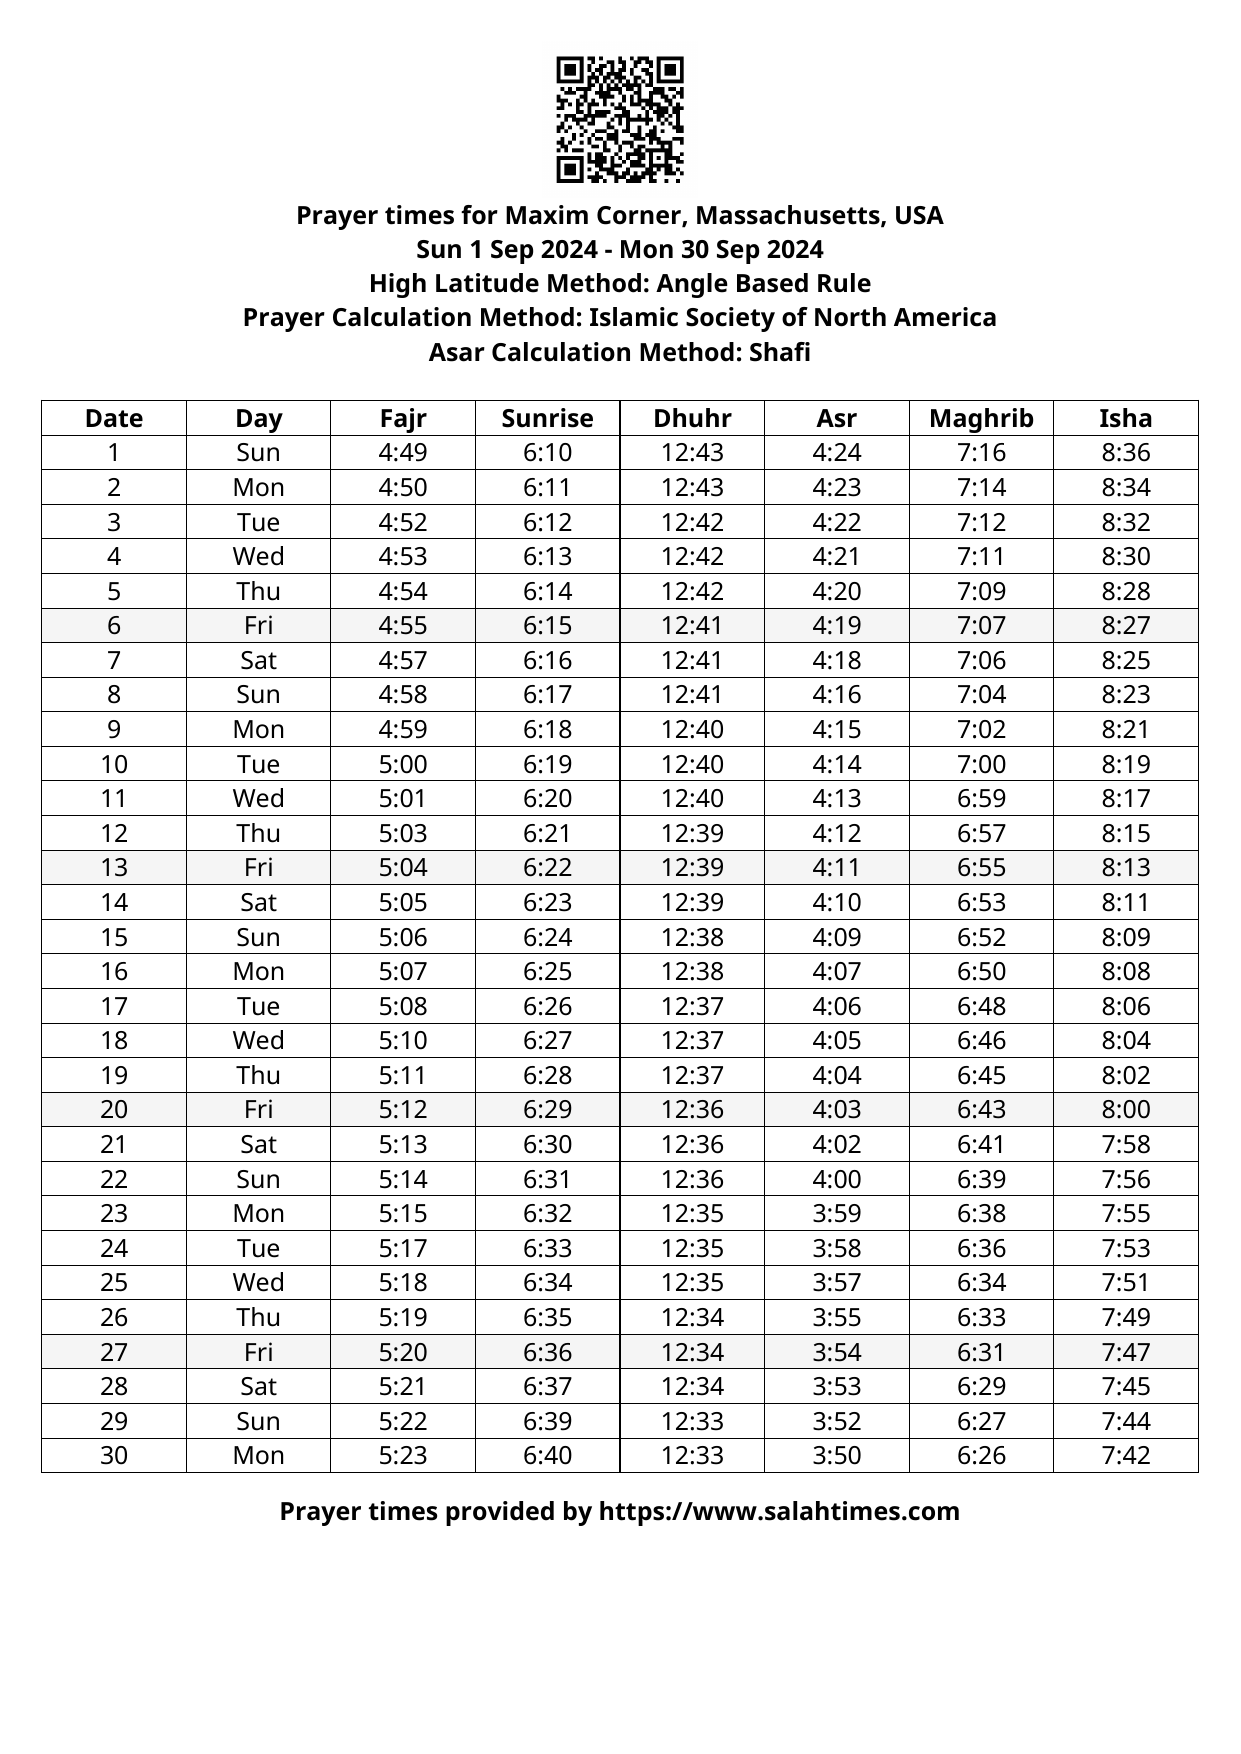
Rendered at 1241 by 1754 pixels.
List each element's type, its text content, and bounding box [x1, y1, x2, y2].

table_cell 5:14 [331, 1162, 475, 1195]
table_cell 12:35 [621, 1196, 764, 1230]
table_cell 8:32 [1054, 505, 1198, 538]
table_cell 8:23 [1054, 678, 1198, 711]
table_cell 26 [42, 1300, 186, 1334]
table_header Isha [1054, 401, 1198, 434]
table_header Dhuhr [621, 401, 764, 434]
table_cell Tue [187, 505, 330, 538]
table_cell 8:04 [1054, 1024, 1198, 1057]
table_cell 6:15 [476, 609, 619, 642]
table_cell 5:21 [331, 1369, 475, 1403]
table_cell 5:20 [331, 1335, 475, 1368]
table_cell Sat [187, 1369, 330, 1403]
table_cell Mon [187, 954, 330, 988]
table_cell 4:57 [331, 643, 475, 677]
table_cell 12:37 [621, 1024, 764, 1057]
table_cell 8:27 [1054, 609, 1198, 642]
table_cell 6:43 [910, 1093, 1053, 1126]
table_cell 6:11 [476, 470, 619, 504]
table_cell 7:04 [910, 678, 1053, 711]
table_cell 6:13 [476, 539, 619, 573]
table_cell 5 [42, 574, 186, 607]
table_cell 5:13 [331, 1127, 475, 1161]
table_cell 6:29 [910, 1369, 1053, 1403]
table_cell 4:21 [765, 539, 909, 573]
table_cell 12:43 [621, 436, 764, 469]
table_cell 22 [42, 1162, 186, 1195]
table_cell 4:52 [331, 505, 475, 538]
table_cell Sat [187, 643, 330, 677]
table_cell 12:36 [621, 1093, 764, 1126]
table_cell 4:09 [765, 920, 909, 953]
table_cell 7:12 [910, 505, 1053, 538]
table_cell 5:01 [331, 781, 475, 815]
table_cell 6:10 [476, 436, 619, 469]
table_cell 6:40 [476, 1439, 619, 1472]
table_cell 8:06 [1054, 989, 1198, 1022]
table_cell 8:19 [1054, 747, 1198, 780]
table_header Maghrib [910, 401, 1053, 434]
table_cell 2 [42, 470, 186, 504]
table_cell 6:12 [476, 505, 619, 538]
table_cell 12:39 [621, 851, 764, 884]
table_cell 6:26 [476, 989, 619, 1022]
table_cell 25 [42, 1266, 186, 1299]
table_cell 4:12 [765, 816, 909, 849]
table_cell 3:57 [765, 1266, 909, 1299]
table_cell 14 [42, 885, 186, 919]
table_cell 6:55 [910, 851, 1053, 884]
table_cell 4:11 [765, 851, 909, 884]
table_cell 6:30 [476, 1127, 619, 1161]
table_cell Wed [187, 1266, 330, 1299]
table_cell 12:39 [621, 885, 764, 919]
text Prayer times for Maxim Corner, Massachusetts, USA [42, 198, 1198, 232]
table_cell 8:15 [1054, 816, 1198, 849]
table_cell 7:53 [1054, 1231, 1198, 1264]
table_header Asr [765, 401, 909, 434]
table_header Day [187, 401, 330, 434]
table_cell 5:22 [331, 1404, 475, 1437]
table_cell 12:38 [621, 954, 764, 988]
table_cell 6:50 [910, 954, 1053, 988]
table_cell 6:20 [476, 781, 619, 815]
table_cell 3:50 [765, 1439, 909, 1472]
table_cell 6:19 [476, 747, 619, 780]
table_cell 8:25 [1054, 643, 1198, 677]
table_cell Fri [187, 609, 330, 642]
table_cell 12:43 [621, 470, 764, 504]
table_cell 6:31 [910, 1335, 1053, 1368]
table_cell 6:27 [910, 1404, 1053, 1437]
table_cell 12:41 [621, 678, 764, 711]
table_cell 4:07 [765, 954, 909, 988]
table_cell 8:11 [1054, 885, 1198, 919]
table_cell Thu [187, 1300, 330, 1334]
table_cell 4:03 [765, 1093, 909, 1126]
table_cell 4:19 [765, 609, 909, 642]
table_cell 8:08 [1054, 954, 1198, 988]
table_cell Thu [187, 1058, 330, 1092]
text Asar Calculation Method: Shafi [42, 334, 1198, 368]
table_cell 4:15 [765, 712, 909, 746]
table_cell Fri [187, 1335, 330, 1368]
table_cell 6:18 [476, 712, 619, 746]
table_cell 30 [42, 1439, 186, 1472]
table_cell 6:31 [476, 1162, 619, 1195]
table_cell 6:59 [910, 781, 1053, 815]
table_cell 6:22 [476, 851, 619, 884]
table_cell 7:51 [1054, 1266, 1198, 1299]
text Prayer times provided by https://www.salahtimes.com [42, 1494, 1198, 1528]
table_cell 6:34 [910, 1266, 1053, 1299]
table_cell 4:13 [765, 781, 909, 815]
table_cell 29 [42, 1404, 186, 1437]
table_cell 8:17 [1054, 781, 1198, 815]
table_cell 6:57 [910, 816, 1053, 849]
table_cell 6:26 [910, 1439, 1053, 1472]
table_cell 6:14 [476, 574, 619, 607]
table_cell 6:32 [476, 1196, 619, 1230]
table_cell 15 [42, 920, 186, 953]
table_cell 27 [42, 1335, 186, 1368]
table_cell 7:55 [1054, 1196, 1198, 1230]
table_cell Sun [187, 1162, 330, 1195]
table_cell 3:55 [765, 1300, 909, 1334]
table_cell 3:53 [765, 1369, 909, 1403]
table_cell 10 [42, 747, 186, 780]
table_cell 3:58 [765, 1231, 909, 1264]
table_cell 6:45 [910, 1058, 1053, 1092]
table_cell Wed [187, 539, 330, 573]
table_cell 18 [42, 1024, 186, 1057]
table_cell 12:34 [621, 1369, 764, 1403]
table_cell 12:40 [621, 781, 764, 815]
table_cell 12:41 [621, 609, 764, 642]
table_cell 12:36 [621, 1127, 764, 1161]
table_cell 5:06 [331, 920, 475, 953]
table_cell 19 [42, 1058, 186, 1092]
table_cell 5:05 [331, 885, 475, 919]
table_cell 4:06 [765, 989, 909, 1022]
table_cell 4:59 [331, 712, 475, 746]
table_cell 7:06 [910, 643, 1053, 677]
table_cell 21 [42, 1127, 186, 1161]
table_cell Sun [187, 678, 330, 711]
table_cell 8:36 [1054, 436, 1198, 469]
table_cell Fri [187, 851, 330, 884]
table_cell 7:42 [1054, 1439, 1198, 1472]
table_cell 12:40 [621, 747, 764, 780]
table_cell 7:49 [1054, 1300, 1198, 1334]
table_cell 7 [42, 643, 186, 677]
table_cell 7:45 [1054, 1369, 1198, 1403]
table_cell 7:44 [1054, 1404, 1198, 1437]
table_cell 6:38 [910, 1196, 1053, 1230]
table_cell 12:39 [621, 816, 764, 849]
table_cell 4:04 [765, 1058, 909, 1092]
table_cell 6:28 [476, 1058, 619, 1092]
table_cell 4:16 [765, 678, 909, 711]
table_cell 12:38 [621, 920, 764, 953]
table_cell 7:09 [910, 574, 1053, 607]
table_cell 6:29 [476, 1093, 619, 1126]
table_cell Sun [187, 436, 330, 469]
table_cell 8:34 [1054, 470, 1198, 504]
table_cell 8:30 [1054, 539, 1198, 573]
table_cell 5:18 [331, 1266, 475, 1299]
table_header Date [42, 401, 186, 434]
table_cell Wed [187, 1024, 330, 1057]
table_cell Sun [187, 920, 330, 953]
table_cell 4:49 [331, 436, 475, 469]
table_cell 12 [42, 816, 186, 849]
table_cell 5:07 [331, 954, 475, 988]
table_cell 20 [42, 1093, 186, 1126]
table_cell 5:15 [331, 1196, 475, 1230]
table_cell 4:53 [331, 539, 475, 573]
table_cell 4:14 [765, 747, 909, 780]
table_cell 6:41 [910, 1127, 1053, 1161]
table_cell 23 [42, 1196, 186, 1230]
table_cell 12:36 [621, 1162, 764, 1195]
table_cell Sat [187, 885, 330, 919]
table_cell 12:42 [621, 574, 764, 607]
text Prayer Calculation Method: Islamic Society of North America [42, 300, 1198, 334]
table_header Sunrise [476, 401, 619, 434]
table_cell 7:07 [910, 609, 1053, 642]
table_cell 6:52 [910, 920, 1053, 953]
table_cell 12:37 [621, 1058, 764, 1092]
table_cell 6:35 [476, 1300, 619, 1334]
table_cell 5:17 [331, 1231, 475, 1264]
table_cell 7:16 [910, 436, 1053, 469]
table_cell 6:33 [476, 1231, 619, 1264]
table_cell 5:12 [331, 1093, 475, 1126]
table_cell 12:33 [621, 1439, 764, 1472]
table_cell Mon [187, 1196, 330, 1230]
table_cell 1 [42, 436, 186, 469]
table_cell 5:04 [331, 851, 475, 884]
table_cell 7:14 [910, 470, 1053, 504]
table_cell 4:18 [765, 643, 909, 677]
table_cell Wed [187, 781, 330, 815]
table_cell 5:08 [331, 989, 475, 1022]
table_cell 4:24 [765, 436, 909, 469]
table_cell 3:54 [765, 1335, 909, 1368]
table_cell 6:34 [476, 1266, 619, 1299]
table_cell 13 [42, 851, 186, 884]
table_cell 3:59 [765, 1196, 909, 1230]
table_cell 28 [42, 1369, 186, 1403]
table_cell 8:28 [1054, 574, 1198, 607]
table_cell 11 [42, 781, 186, 815]
table_cell 12:42 [621, 539, 764, 573]
table_cell 4:50 [331, 470, 475, 504]
table_cell 4:05 [765, 1024, 909, 1057]
table_cell 6:46 [910, 1024, 1053, 1057]
table_cell 5:10 [331, 1024, 475, 1057]
table_cell Thu [187, 816, 330, 849]
table_cell 6:24 [476, 920, 619, 953]
table_cell 12:37 [621, 989, 764, 1022]
table_cell 12:41 [621, 643, 764, 677]
table_cell 16 [42, 954, 186, 988]
table_cell Tue [187, 1231, 330, 1264]
table_cell 6:27 [476, 1024, 619, 1057]
table_cell 6:36 [910, 1231, 1053, 1264]
table_cell 5:03 [331, 816, 475, 849]
table_cell 6:39 [910, 1162, 1053, 1195]
table_cell Thu [187, 574, 330, 607]
table_cell 7:47 [1054, 1335, 1198, 1368]
table_cell 6 [42, 609, 186, 642]
table_cell 5:11 [331, 1058, 475, 1092]
table_cell 6:33 [910, 1300, 1053, 1334]
table_cell 12:33 [621, 1404, 764, 1437]
table_cell 6:39 [476, 1404, 619, 1437]
table_cell 8:21 [1054, 712, 1198, 746]
table_cell 8:00 [1054, 1093, 1198, 1126]
table_cell 8:13 [1054, 851, 1198, 884]
table_cell Mon [187, 1439, 330, 1472]
table_cell 4:55 [331, 609, 475, 642]
table_cell 7:58 [1054, 1127, 1198, 1161]
table_header Fajr [331, 401, 475, 434]
table_cell 17 [42, 989, 186, 1022]
table_cell Mon [187, 470, 330, 504]
table_cell 6:37 [476, 1369, 619, 1403]
table_cell 4:22 [765, 505, 909, 538]
table_cell 8:02 [1054, 1058, 1198, 1092]
table_cell 4:23 [765, 470, 909, 504]
table_cell Tue [187, 989, 330, 1022]
table_cell 9 [42, 712, 186, 746]
table_cell 4:54 [331, 574, 475, 607]
table_cell 12:35 [621, 1231, 764, 1264]
table_cell 4:58 [331, 678, 475, 711]
table_cell 12:34 [621, 1300, 764, 1334]
table_cell 8:09 [1054, 920, 1198, 953]
table_cell 6:36 [476, 1335, 619, 1368]
table_cell 7:56 [1054, 1162, 1198, 1195]
table_cell 5:00 [331, 747, 475, 780]
table_cell 6:23 [476, 885, 619, 919]
table_cell 7:02 [910, 712, 1053, 746]
table_cell 12:42 [621, 505, 764, 538]
table_cell 4:00 [765, 1162, 909, 1195]
table_cell 6:25 [476, 954, 619, 988]
table_cell Fri [187, 1093, 330, 1126]
table_cell 6:16 [476, 643, 619, 677]
table_cell 12:34 [621, 1335, 764, 1368]
table_cell 7:00 [910, 747, 1053, 780]
text High Latitude Method: Angle Based Rule [42, 266, 1198, 300]
table_cell 4:20 [765, 574, 909, 607]
table_cell 4:02 [765, 1127, 909, 1161]
table_cell 6:53 [910, 885, 1053, 919]
table_cell Sun [187, 1404, 330, 1437]
table_cell 6:48 [910, 989, 1053, 1022]
table_cell Tue [187, 747, 330, 780]
table_cell 7:11 [910, 539, 1053, 573]
table_cell 3 [42, 505, 186, 538]
picture [542, 41, 699, 198]
table_cell 24 [42, 1231, 186, 1264]
table_cell 4 [42, 539, 186, 573]
table_cell 4:10 [765, 885, 909, 919]
text Sun 1 Sep 2024 - Mon 30 Sep 2024 [42, 232, 1198, 266]
table_cell 6:17 [476, 678, 619, 711]
table_cell 8 [42, 678, 186, 711]
table_cell Mon [187, 712, 330, 746]
table_cell Sat [187, 1127, 330, 1161]
table_cell 3:52 [765, 1404, 909, 1437]
table_cell 5:19 [331, 1300, 475, 1334]
table_cell 12:35 [621, 1266, 764, 1299]
table_cell 5:23 [331, 1439, 475, 1472]
table_cell 12:40 [621, 712, 764, 746]
table_cell 6:21 [476, 816, 619, 849]
